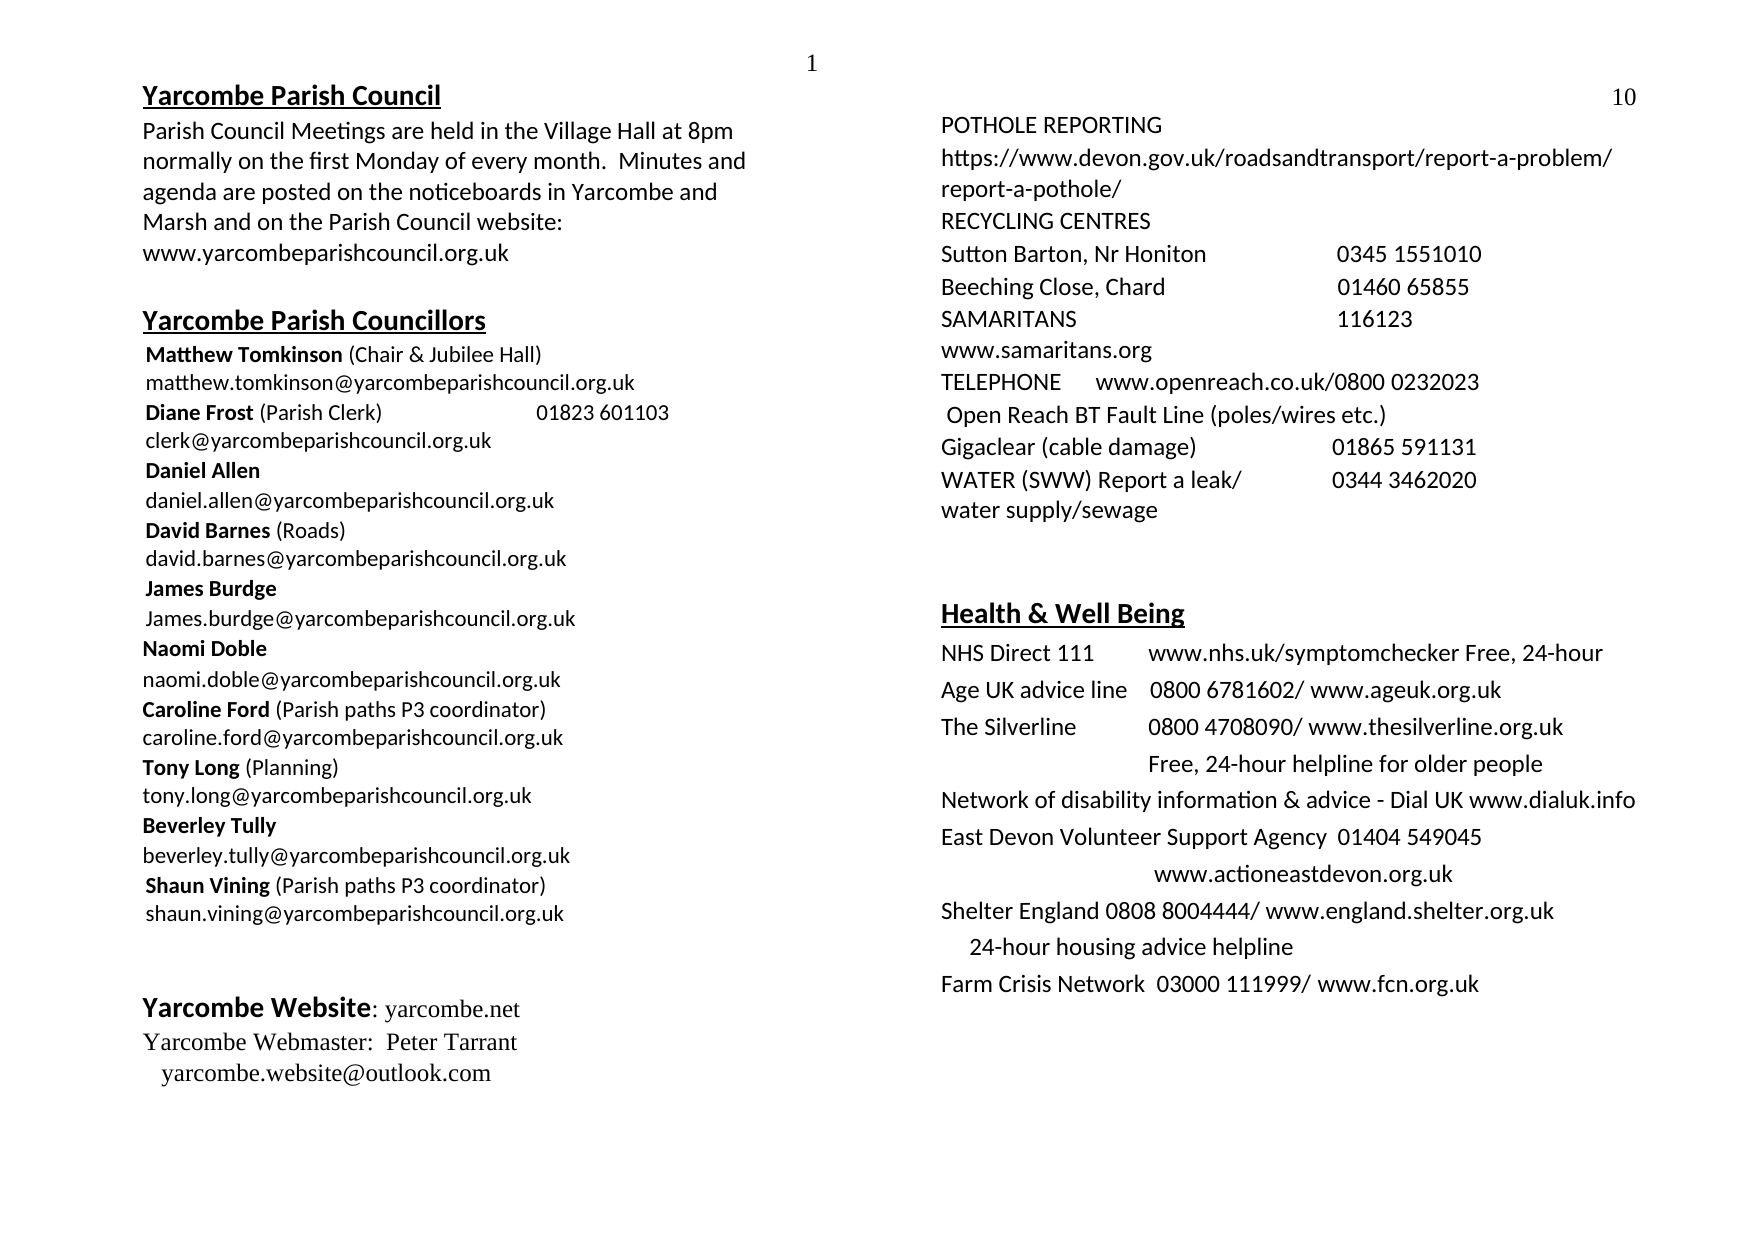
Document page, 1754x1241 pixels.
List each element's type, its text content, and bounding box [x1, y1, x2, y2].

table_cell Yarcombe Parish Council Parish Council Meetings are held in the Village Hall at 8pm normally on the first Monday of every month. Minutes and agenda are posted on the noticeboards in Yarcombe and Marsh and on the Parish Council website: www.yarcombeparishcouncil.org.uk Yarcombe Parish Councillors Matthew Tomkinson (Chair & Jubilee Hall) matthew.tomkinson@yarcombeparishcouncil.org.uk Diane Frost (Parish Clerk) 01823 601103 clerk@yarcombeparishcouncil.org.uk Daniel Allen daniel.allen@yarcombeparishcouncil.org.uk David Barnes (Roads) david.barnes@yarcombeparishcouncil.org.uk James Burdge James.burdge@yarcombeparishcouncil.org.uk Naomi Doble naomi.doble@yarcombeparishcouncil.org.uk Caroline Ford (Parish paths P3 coordinator) caroline.ford@yarcombeparishcouncil.org.uk Tony Long (Planning) tony.long@yarcombeparishcouncil.org.uk Beverley Tully beverley.tully@yarcombeparishcouncil.org.uk Shaun Vining (Parish paths P3 coordinator) shaun.vining@yarcombeparishcouncil.org.uk Yarcombe Website: yarcombe.net Yarcombe Webmaster: Peter Tarrant yarcombe.website@outlook.com [75, 75, 871, 1165]
table_cell POTHOLE REPORTING https://www.devon.gov.uk/roadsandtransport/report-a-problem/report-a-pothole/ RECYCLING CENTRES Sutton Barton, Nr Honiton 0345 1551010 Beeching Close, Chard 01460 65855 SAMARITANS 116123 www.samaritans.org TELEPHONE www.openreach.co.uk/0800 0232023 Open Reach BT Fault Line (poles/wires etc.) Gigaclear (cable damage) 01865 591131 WATER (SWW) Report a leak/ 0344 3462020 water supply/sewage Health & Well Being NHS Direct 111 www.nhs.uk/symptomchecker Free, 24-hour Age UK advice line 0800 6781602/ www.ageuk.org.uk The Silverline 0800 4708090/ www.thesilverline.org.uk Free, 24-hour helpline for older people Network of disability information & advice - Dial UK www.dialuk.info East Devon Volunteer Support Agency 01404 549045 www.actioneastdevon.org.uk Shelter England 0808 8004444/ www.england.shelter.org.uk 24-hour housing advice helpline Farm Crisis Network 03000 111999/ www.fcn.org.uk [871, 75, 1651, 1165]
